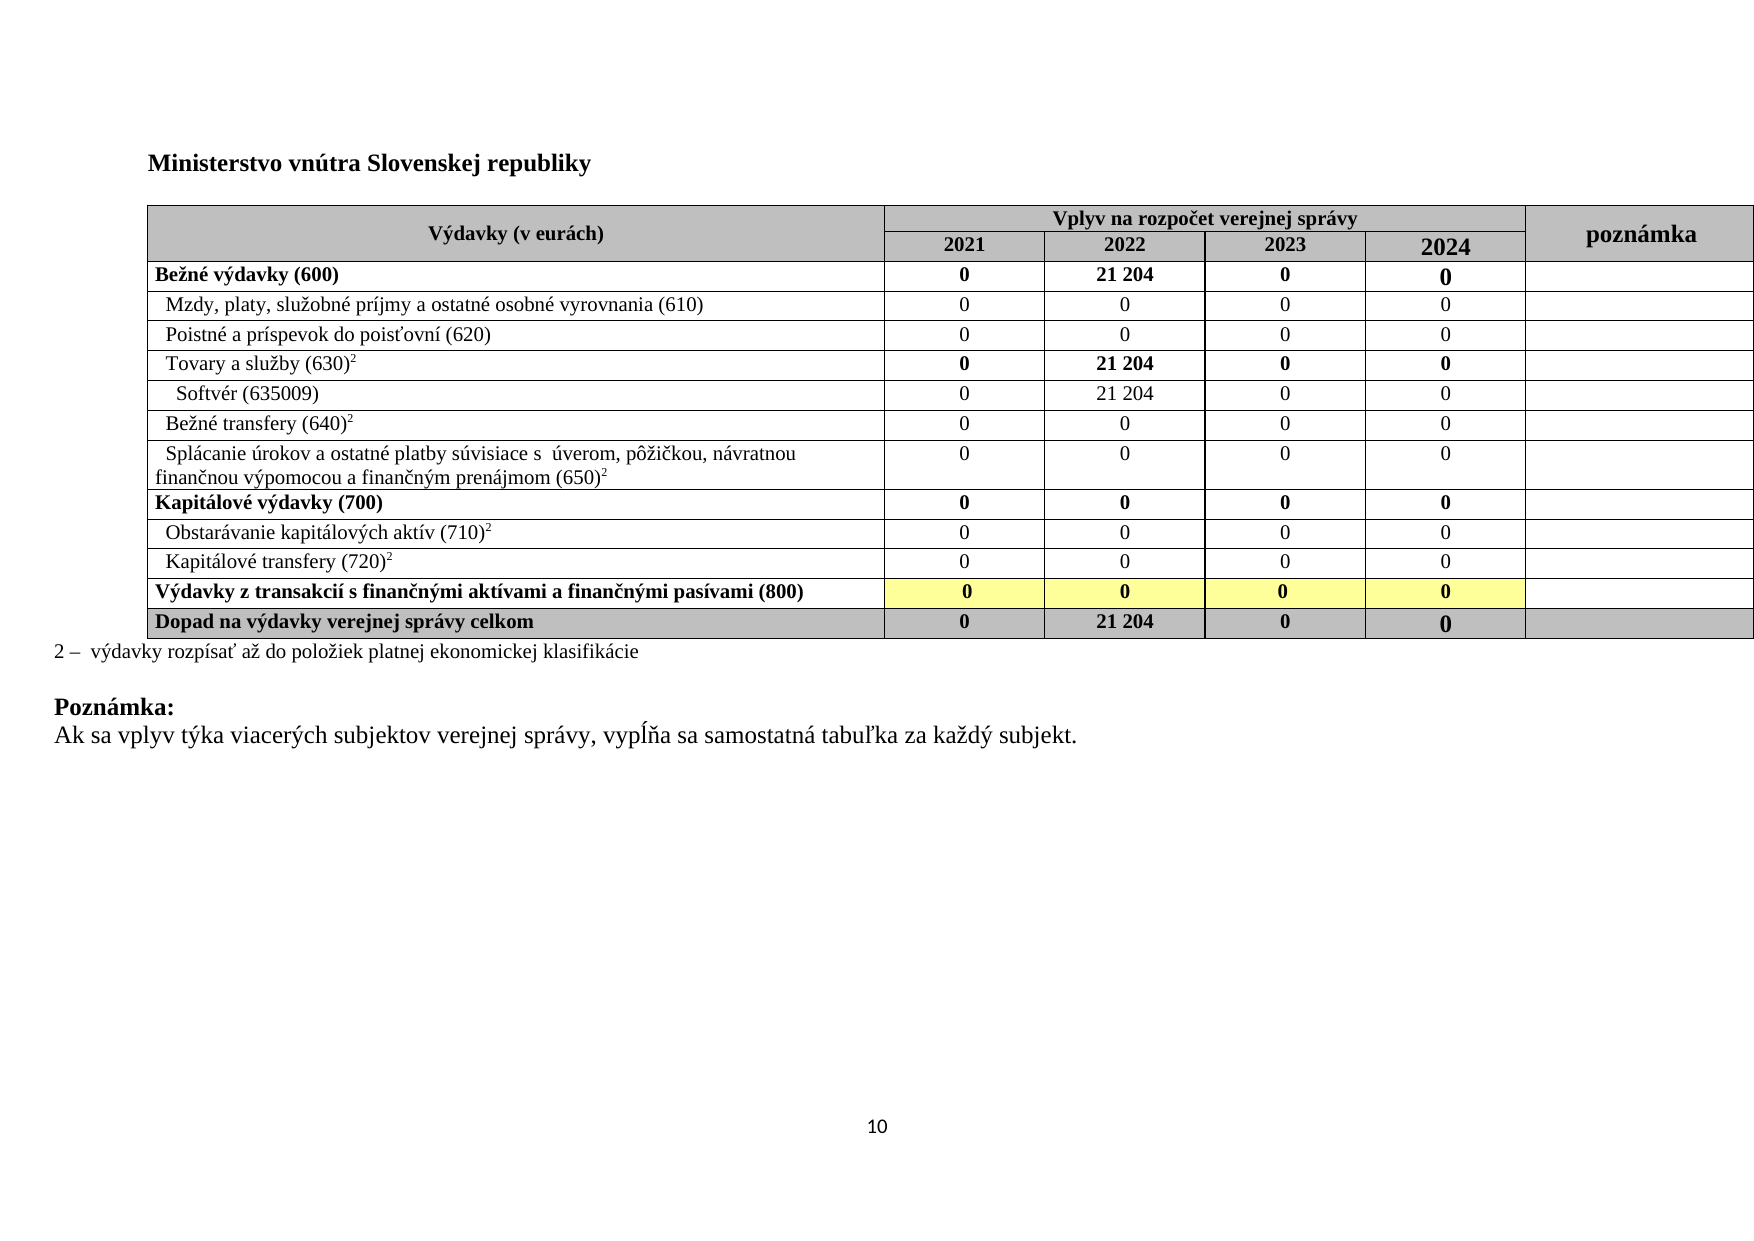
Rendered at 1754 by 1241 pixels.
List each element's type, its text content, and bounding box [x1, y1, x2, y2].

table_cell 2022 [1045, 232, 1204, 261]
table_cell 0 [1206, 381, 1365, 410]
table_cell 0 [1045, 411, 1204, 439]
table_cell Poistné a príspevok do poisťovní (620) [148, 321, 884, 350]
table_cell 0 [1206, 441, 1365, 489]
table_cell 0 [1206, 292, 1365, 320]
table_cell 0 [1045, 520, 1204, 548]
table_cell 0 [1366, 321, 1525, 350]
table_cell 0 [1366, 441, 1525, 489]
table_cell Výdavky z transakcií s finančnými aktívami a finančnými pasívami (800) [148, 579, 884, 608]
table_cell 0 [1366, 351, 1525, 380]
table_cell 21 204 [1045, 262, 1204, 291]
table_cell Bežné transfery (640)2 [148, 411, 884, 439]
table_cell 2023 [1206, 232, 1365, 261]
table_cell 0 [885, 351, 1044, 380]
table_cell 0 [1366, 411, 1525, 439]
table_cell 0 [1206, 262, 1365, 291]
table_cell 0 [885, 490, 1044, 518]
table_header poznámka [1526, 206, 1753, 261]
table_cell 0 [885, 321, 1044, 350]
table_cell 0 [1206, 549, 1365, 578]
table_cell 0 [885, 292, 1044, 320]
table_cell Kapitálové transfery (720)2 [148, 549, 884, 578]
table_cell 0 [1206, 490, 1365, 518]
table_cell 0 [885, 520, 1044, 548]
table_cell 0 [885, 441, 1044, 489]
table_cell [1526, 549, 1753, 578]
table_cell Softvér (635009) [148, 381, 884, 410]
text 2 – výdavky rozpísať až do položiek platnej ekonomickej klasifikácie [54, 639, 1606, 663]
table_cell [1526, 579, 1753, 608]
table_cell [1526, 292, 1753, 320]
table_cell [1526, 321, 1753, 350]
table_cell Bežné výdavky (600) [148, 262, 884, 291]
table_cell 0 [885, 262, 1044, 291]
table_cell 0 [1045, 549, 1204, 578]
table_cell 0 [1366, 490, 1525, 518]
table_header Výdavky (v eurách) [148, 206, 884, 261]
table_cell 0 [1045, 490, 1204, 518]
table_cell [1526, 609, 1753, 638]
table_cell [1526, 441, 1753, 489]
table_cell Kapitálové výdavky (700) [148, 490, 884, 518]
table_cell 0 [885, 381, 1044, 410]
table_cell 0 [1045, 579, 1204, 608]
text Ak sa vplyv týka viacerých subjektov verejnej správy, vypĺňa sa samostatná tabuľka za každý subjekt. [54, 720, 1606, 749]
table_cell [1526, 381, 1753, 410]
table_cell Splácanie úrokov a ostatné platby súvisiace s úverom, pôžičkou, návratnou finančnou výpomocou a finančným prenájmom (650)2 [148, 441, 884, 489]
table_cell 0 [885, 609, 1044, 638]
table_cell [1526, 520, 1753, 548]
table_cell 0 [1206, 321, 1365, 350]
table_cell 21 204 [1045, 609, 1204, 638]
table_cell 0 [1366, 381, 1525, 410]
table_cell 0 [1366, 549, 1525, 578]
table_cell 0 [1366, 262, 1525, 291]
table_cell [1526, 262, 1753, 291]
table_cell 2021 [885, 232, 1044, 261]
table_cell 0 [1366, 292, 1525, 320]
table_cell 0 [885, 579, 1044, 608]
table_cell 0 [1366, 520, 1525, 548]
table_cell 0 [885, 411, 1044, 439]
table_cell 0 [1045, 321, 1204, 350]
table_cell [1526, 490, 1753, 518]
table_cell Obstarávanie kapitálových aktív (710)2 [148, 520, 884, 548]
table_cell Tovary a služby (630)2 [148, 351, 884, 380]
table_header Vplyv na rozpočet verejnej správy [885, 206, 1525, 231]
table_cell 0 [1366, 579, 1525, 608]
table_cell Mzdy, platy, služobné príjmy a ostatné osobné vyrovnania (610) [148, 292, 884, 320]
table_cell 0 [1206, 609, 1365, 638]
table_cell 0 [1045, 292, 1204, 320]
table_cell 2024 [1366, 232, 1525, 261]
table_cell 0 [1206, 520, 1365, 548]
text Ministerstvo vnútra Slovenskej republiky [148, 148, 1606, 176]
table_cell [1526, 351, 1753, 380]
table_cell 0 [1206, 411, 1365, 439]
table_cell Dopad na výdavky verejnej správy celkom [148, 609, 884, 638]
table_cell 0 [885, 549, 1044, 578]
table_cell 21 204 [1045, 351, 1204, 380]
table_cell 0 [1366, 609, 1525, 638]
table_cell 0 [1045, 441, 1204, 489]
text Poznámka: [54, 692, 1606, 720]
table_cell [1526, 411, 1753, 439]
table_cell 0 [1206, 351, 1365, 380]
table_cell 0 [1206, 579, 1365, 608]
table_cell 21 204 [1045, 381, 1204, 410]
